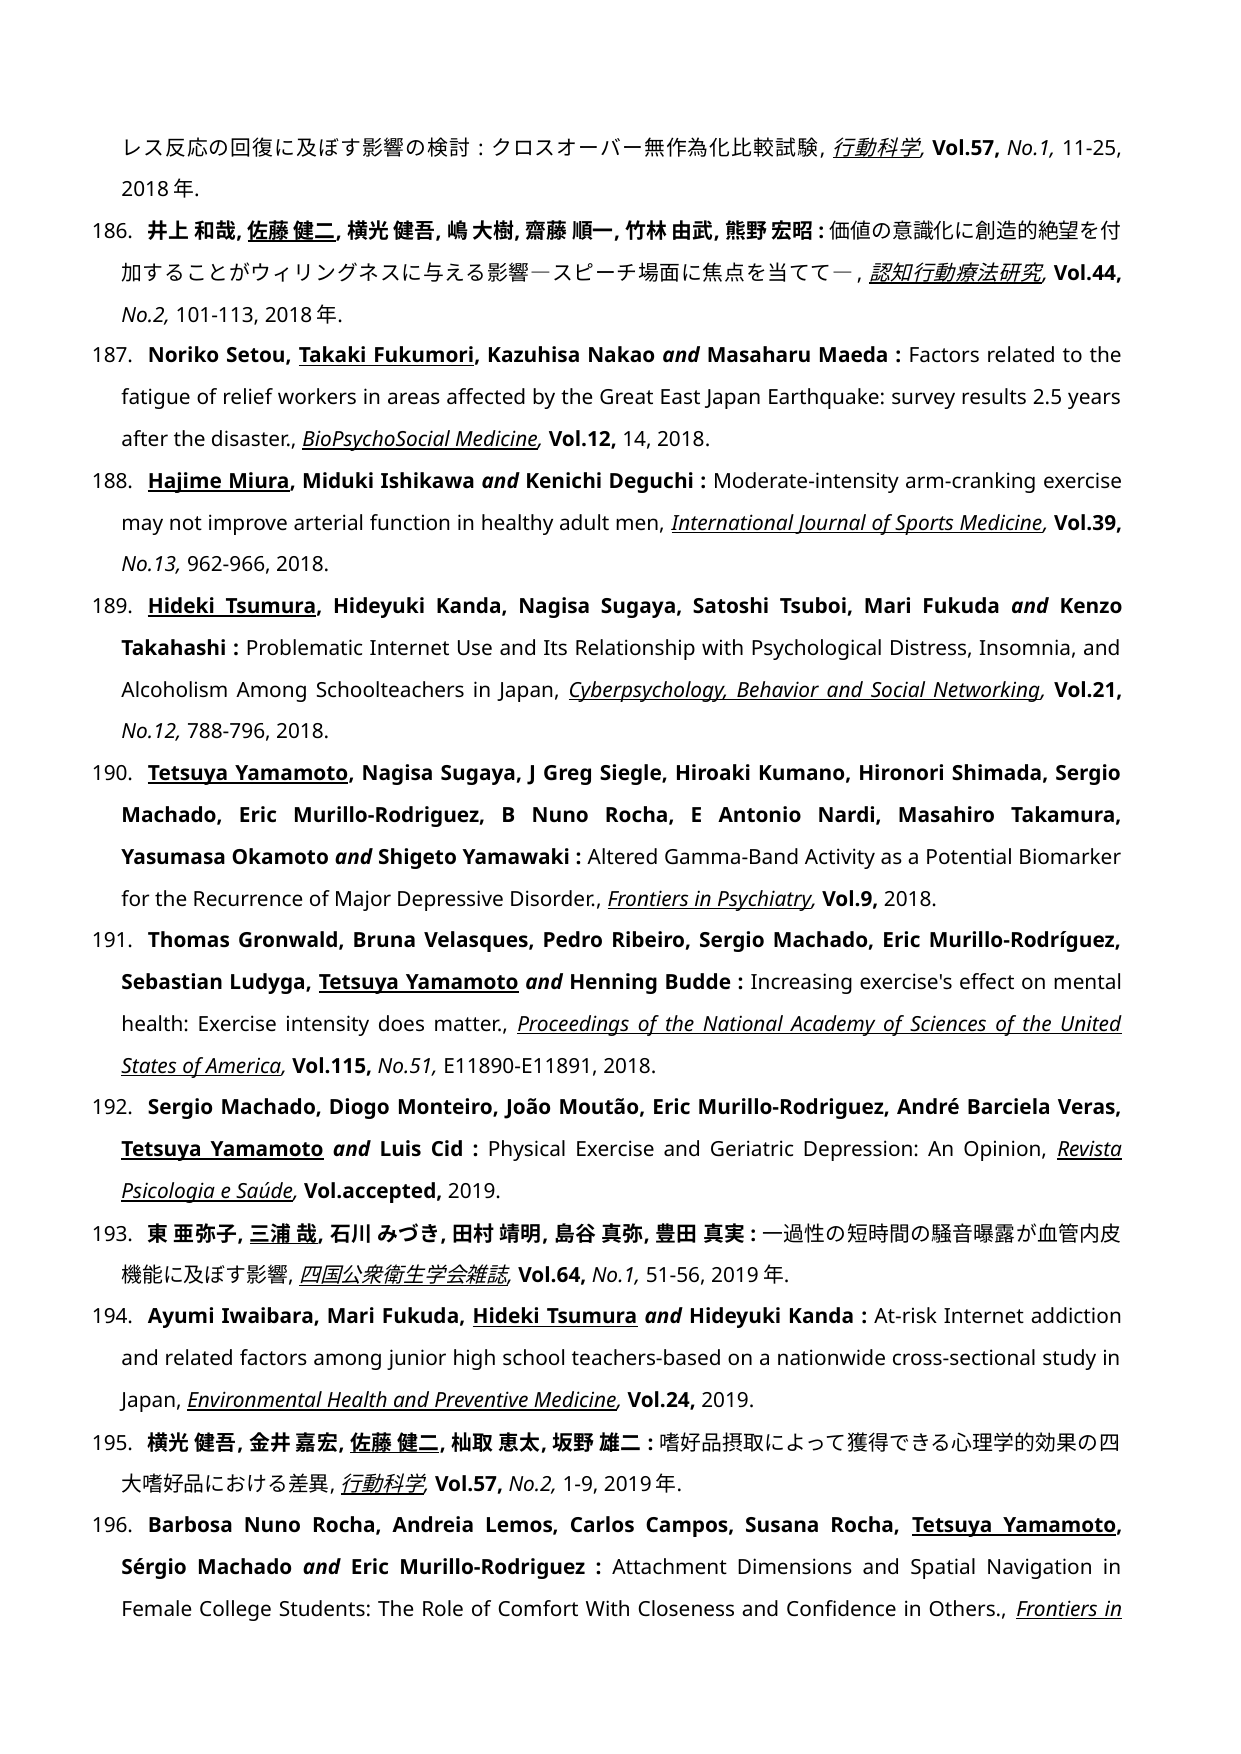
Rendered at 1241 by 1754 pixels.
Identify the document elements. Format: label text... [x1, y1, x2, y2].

list 井上 和哉, 佐藤 健二, 横光 健吾, 嶋 大樹, 齋藤 順一, 竹林 由武, 熊野 宏昭 : 価値の意識化に創造的絶望を付加することがウィリングネスに与える影響—スピーチ場面に焦点を当てて—, 認知行動療法研究, Vol.44, No.2, 101-113, 2018年. [92, 209, 1122, 334]
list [92, 1503, 1122, 1629]
list 横光 健吾, 金井 嘉宏, 佐藤 健二, 杣取 恵太, 坂野 雄二 : 嗜好品摂取によって獲得できる心理学的効果の四大嗜好品における差異, 行動科学, Vol.57, No.2, 1-9, 2019年. [92, 1420, 1122, 1503]
list Hajime Miura, Miduki Ishikawa and Kenichi Deguchi : Moderate-intensity arm-cranking exercise may not improve arterial function in healthy adult men, International Journal of Sports Medicine, Vol.39, No.13, 962-966, 2018. [92, 459, 1122, 584]
list Ayumi Iwaibara, Mari Fukuda, Hideki Tsumura and Hideyuki Kanda : At-risk Internet addiction and related factors among junior high school teachers-based on a nationwide cross-sectional study in Japan, Environmental Health and Preventive Medicine, Vol.24, 2019. [92, 1295, 1122, 1420]
list Thomas Gronwald, Bruna Velasques, Pedro Ribeiro, Sergio Machado, Eric Murillo-Rodríguez, Sebastian Ludyga, Tetsuya Yamamoto and Henning Budde : Increasing exercise's effect on mental health: Exercise intensity does matter., Proceedings of the National Academy of Sciences of the United States of America, Vol.115, No.51, E11890-E11891, 2018. [92, 919, 1122, 1086]
list Sergio Machado, Diogo Monteiro, João Moutão, Eric Murillo-Rodriguez, André Barciela Veras, Tetsuya Yamamoto and Luis Cid : Physical Exercise and Geriatric Depression: An Opinion, Revista Psicologia e Saúde, Vol.accepted, 2019. [92, 1086, 1122, 1211]
list Tetsuya Yamamoto, Nagisa Sugaya, J Greg Siegle, Hiroaki Kumano, Hironori Shimada, Sergio Machado, Eric Murillo-Rodriguez, B Nuno Rocha, E Antonio Nardi, Masahiro Takamura, Yasumasa Okamoto and Shigeto Yamawaki : Altered Gamma-Band Activity as a Potential Biomarker for the Recurrence of Major Depressive Disorder., Frontiers in Psychiatry, Vol.9, 2018. [92, 752, 1122, 919]
list Hideki Tsumura, Hideyuki Kanda, Nagisa Sugaya, Satoshi Tsuboi, Mari Fukuda and Kenzo Takahashi : Problematic Internet Use and Its Relationship with Psychological Distress, Insomnia, and Alcoholism Among Schoolteachers in Japan, Cyberpsychology, Behavior and Social Networking, Vol.21, No.12, 788-796, 2018. [92, 584, 1122, 752]
list 東 亜弥子, 三浦 哉, 石川 みづき, 田村 靖明, 島谷 真弥, 豊田 真実 : 一過性の短時間の騒音曝露が血管内皮機能に及ぼす影響, 四国公衆衛生学会雑誌, Vol.64, No.1, 51-56, 2019年. [92, 1211, 1122, 1295]
list Noriko Setou, Takaki Fukumori, Kazuhisa Nakao and Masaharu Maeda : Factors related to the fatigue of relief workers in areas affected by the Great East Japan Earthquake: survey results 2.5 years after the disaster., BioPsychoSocial Medicine, Vol.12, 14, 2018. [92, 334, 1122, 459]
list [92, 125, 1122, 209]
